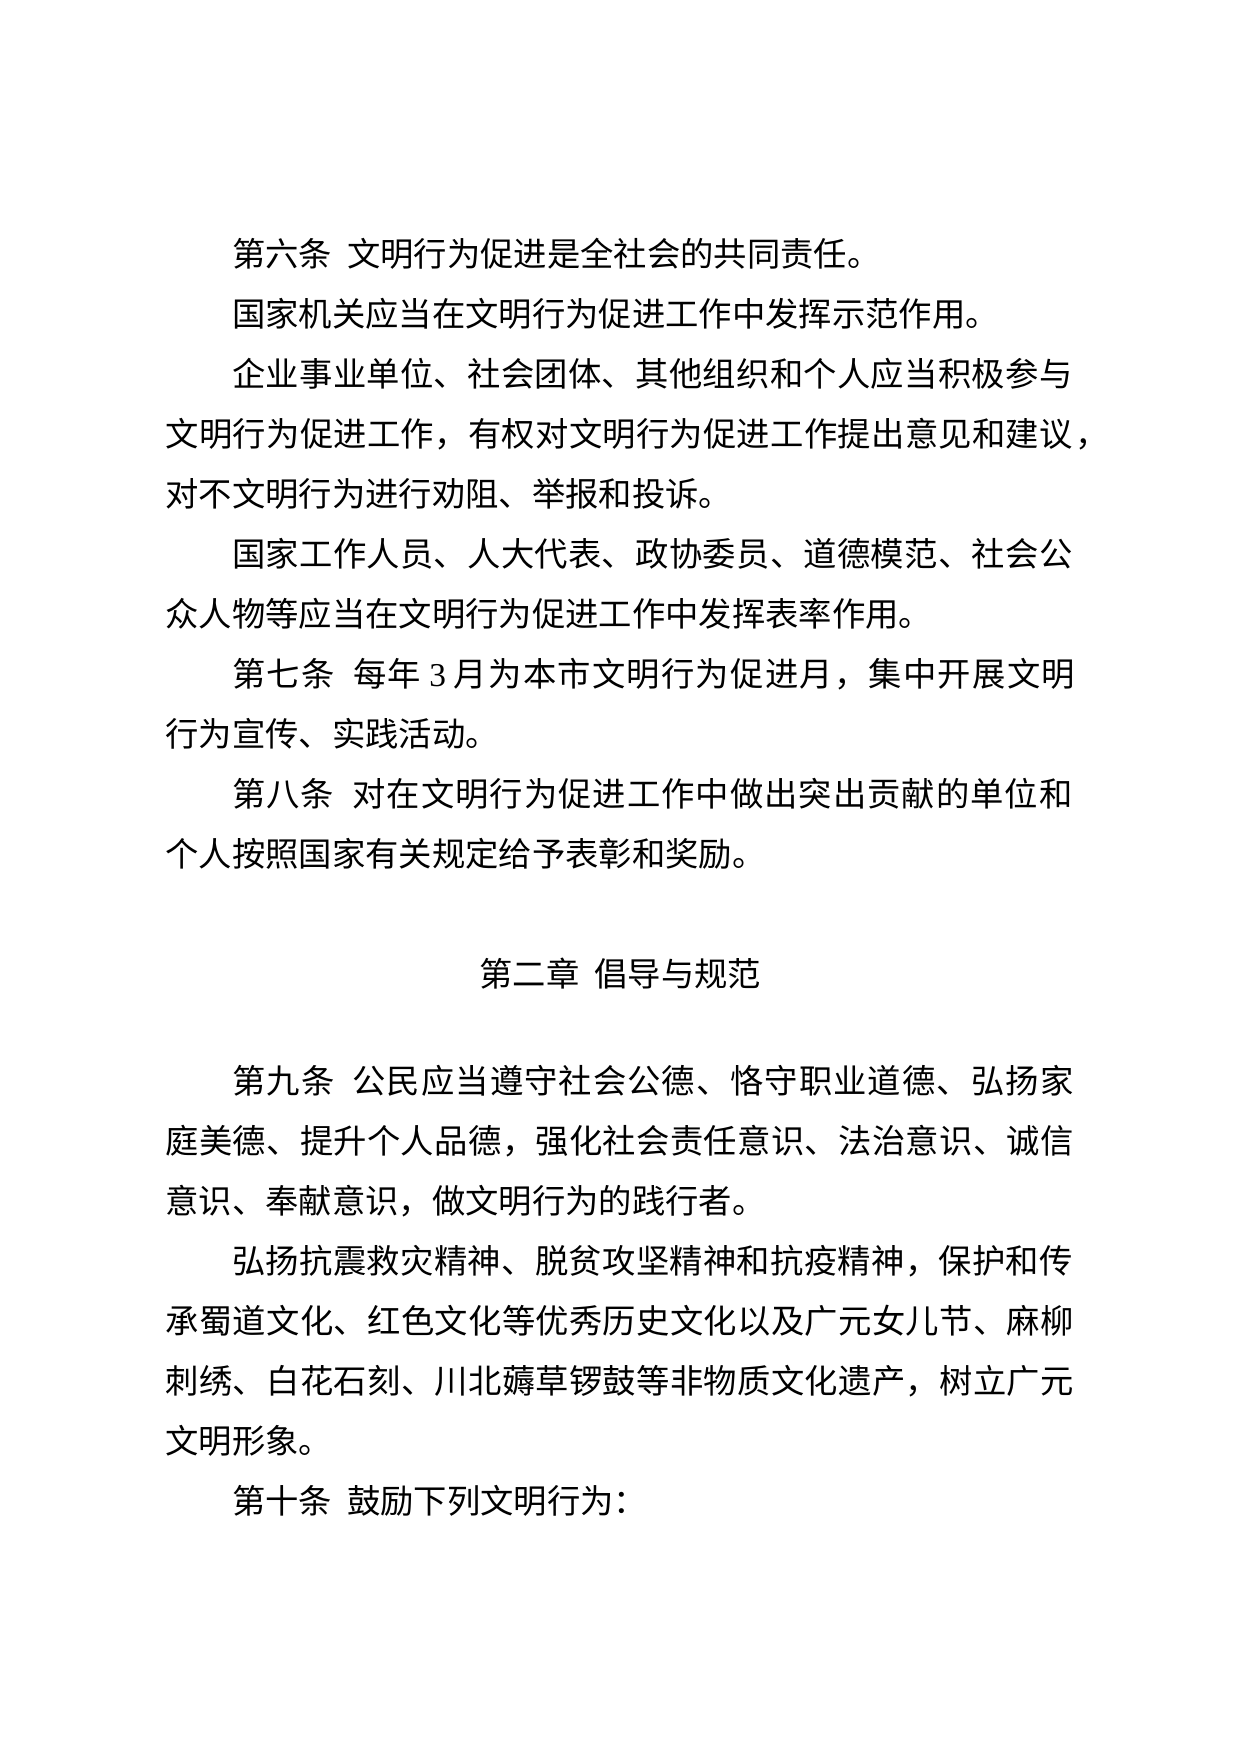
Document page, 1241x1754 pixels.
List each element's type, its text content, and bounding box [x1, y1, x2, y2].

text 第八条 对在文明行为促进工作中做出突出贡献的单位和个人按照国家有关规定给予表彰和奖励。 [165, 758, 1075, 878]
text 第二章 倡导与规范 [165, 938, 1075, 998]
text 第十条 鼓励下列文明行为： [165, 1466, 1075, 1526]
text 第九条 公民应当遵守社会公德、恪守职业道德、弘扬家庭美德、提升个人品德，强化社会责任意识、法治意识、诚信意识、奉献意识，做文明行为的践行者。 [165, 1046, 1075, 1226]
text 国家工作人员、人大代表、政协委员、道德模范、社会公众人物等应当在文明行为促进工作中发挥表率作用。 [165, 518, 1075, 638]
text 第六条 文明行为促进是全社会的共同责任。 [165, 218, 1075, 278]
text 国家机关应当在文明行为促进工作中发挥示范作用。 [165, 278, 1075, 338]
text 第七条 每年3月为本市文明行为促进月，集中开展文明行为宣传、实践活动。 [165, 638, 1075, 758]
text 企业事业单位、社会团体、其他组织和个人应当积极参与文明行为促进工作，有权对文明行为促进工作提出意见和建议，对不文明行为进行劝阻、举报和投诉。 [165, 338, 1075, 518]
text 弘扬抗震救灾精神、脱贫攻坚精神和抗疫精神，保护和传承蜀道文化、红色文化等优秀历史文化以及广元女儿节、麻柳刺绣、白花石刻、川北薅草锣鼓等非物质文化遗产，树立广元文明形象。 [165, 1226, 1075, 1466]
